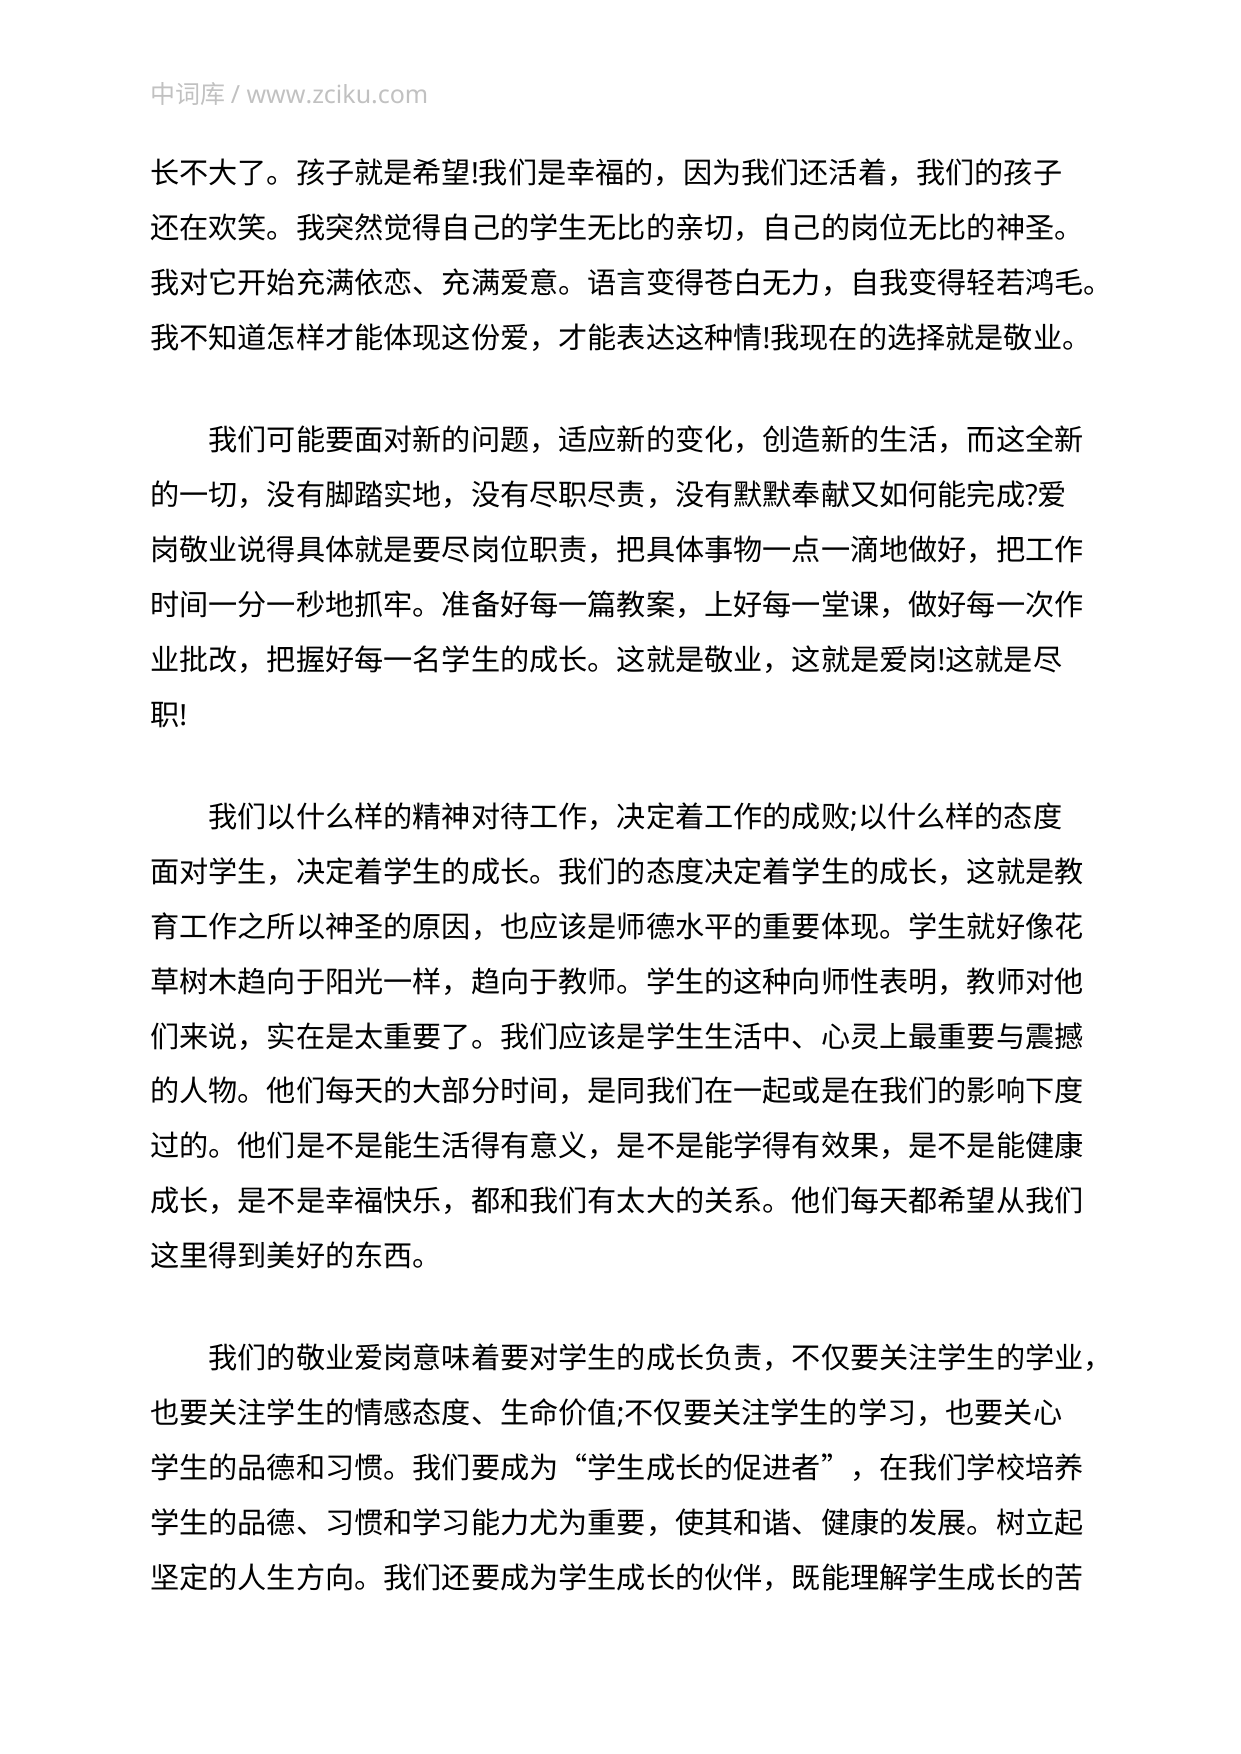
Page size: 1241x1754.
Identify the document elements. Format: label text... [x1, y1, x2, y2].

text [150, 150, 1090, 357]
text 我们可能要面对新的问题，适应新的变化，创造新的生活，而这全新的一切，没有脚踏实地，没有尽职尽责，没有默默奉献又如何能完成?爱岗敬业说得具体就是要尽岗位职责，把具体事物一点一滴地做好，把工作时间一分一秒地抓牢。准备好每一篇教案，上好每一堂课，做好每一次作业批改，把握好每一名学生的成长。这就是敬业，这就是爱岗!这就是尽职! [150, 417, 1090, 734]
text 我们以什么样的精神对待工作，决定着工作的成败;以什么样的态度面对学生，决定着学生的成长。我们的态度决定着学生的成长，这就是教育工作之所以神圣的原因，也应该是师德水平的重要体现。学生就好像花草树木趋向于阳光一样，趋向于教师。学生的这种向师性表明，教师对他们来说，实在是太重要了。我们应该是学生生活中、心灵上最重要与震撼的人物。他们每天的大部分时间，是同我们在一起或是在我们的影响下度过的。他们是不是能生活得有意义，是不是能学得有效果，是不是能健康成长，是不是幸福快乐，都和我们有太大的关系。他们每天都希望从我们这里得到美好的东西。 [150, 793, 1090, 1275]
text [150, 1334, 1090, 1596]
